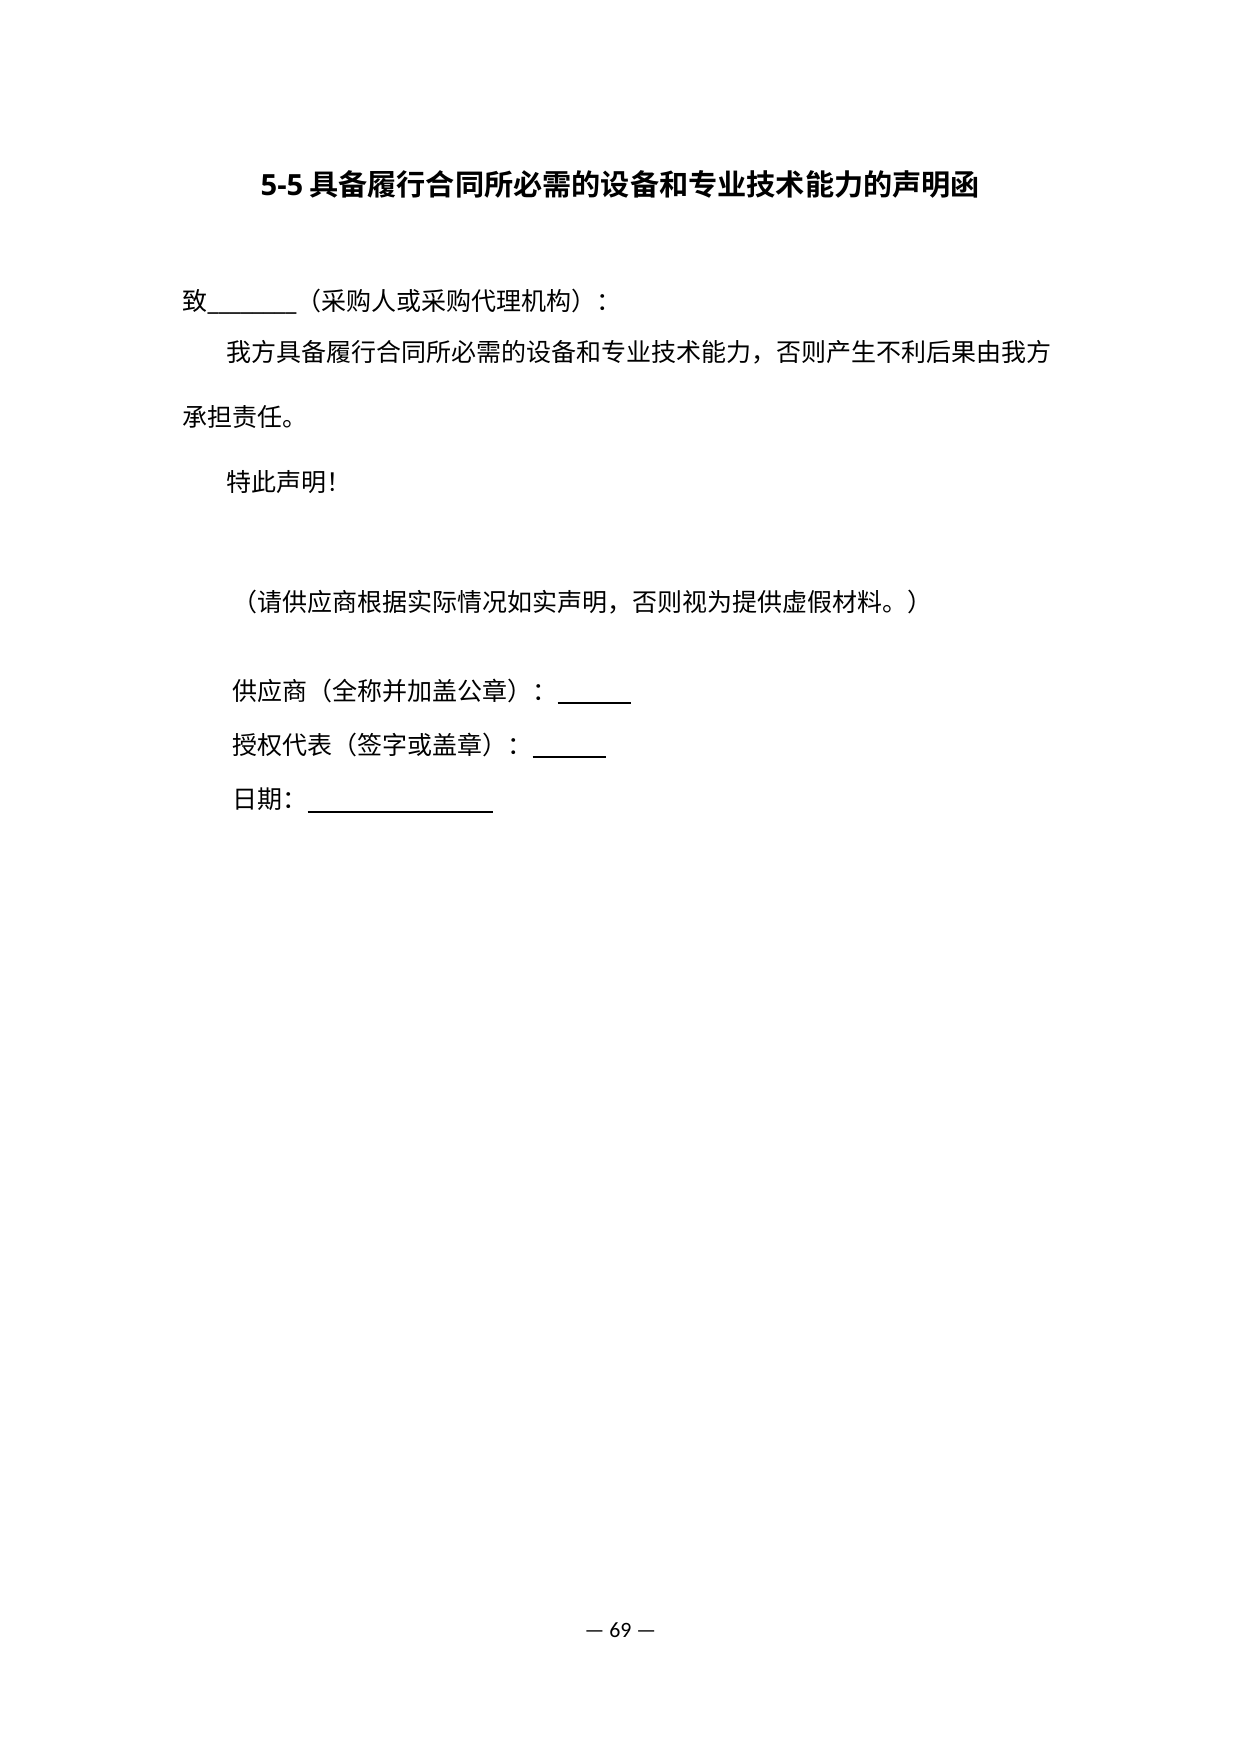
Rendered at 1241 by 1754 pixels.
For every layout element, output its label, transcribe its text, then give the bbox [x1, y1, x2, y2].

text 我方具备履行合同所必需的设备和专业技术能力，否则产生不利后果由我方承担责任。 [182, 318, 1058, 448]
text 供应商（全称并加盖公章）： [182, 671, 1058, 707]
text 5-5具备履行合同所必需的设备和专业技术能力的声明函 [182, 162, 1058, 204]
text 授权代表（签字或盖章）： [182, 725, 1058, 762]
text 致________（采购人或采购代理机构）： [182, 277, 1058, 318]
text 日期： [182, 780, 1058, 816]
text 特此声明！ [182, 448, 1058, 513]
text （请供应商根据实际情况如实声明，否则视为提供虚假材料。） [182, 578, 1058, 620]
